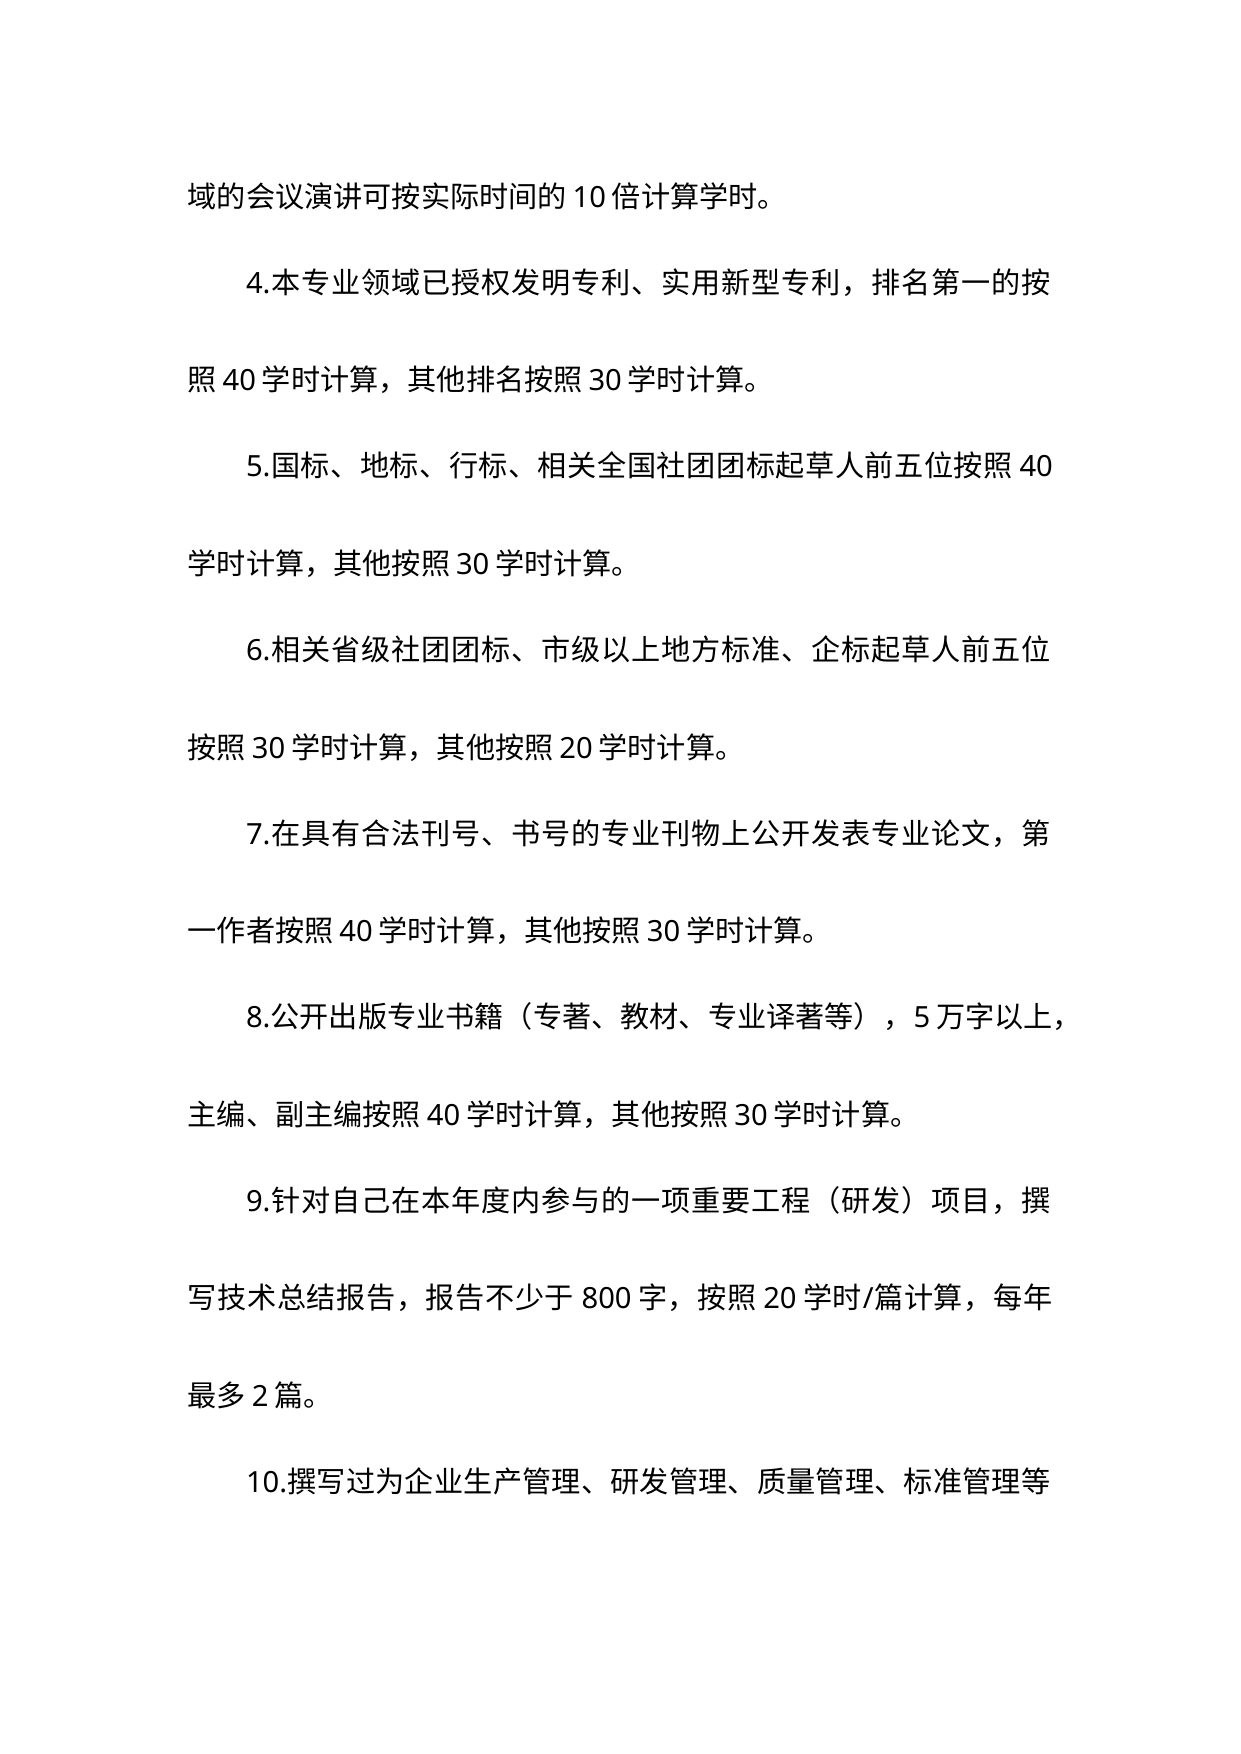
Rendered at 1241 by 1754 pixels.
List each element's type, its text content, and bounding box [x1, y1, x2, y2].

list 6.相关省级社团团标、市级以上地方标准、企标起草人前五位按照30学时计算，其他按照20学时计算。 [187, 615, 1053, 778]
list 9.针对自己在本年度内参与的一项重要工程（研发）项目，撰写技术总结报告，报告不少于800字，按照20学时/篇计算，每年最多2篇。 [187, 1166, 1053, 1426]
list 8.公开出版专业书籍（专著、教材、专业译著等），5万字以上，主编、副主编按照40学时计算，其他按照30学时计算。 [187, 983, 1053, 1145]
list 7.在具有合法刊号、书号的专业刊物上公开发表专业论文，第一作者按照40学时计算，其他按照30学时计算。 [187, 799, 1053, 962]
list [187, 162, 1053, 227]
list 4.本专业领域已授权发明专利、实用新型专利，排名第一的按照40学时计算，其他排名按照30学时计算。 [187, 248, 1053, 411]
list 5.国标、地标、行标、相关全国社团团标起草人前五位按照40学时计算，其他按照30学时计算。 [187, 432, 1053, 594]
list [187, 1447, 1053, 1512]
